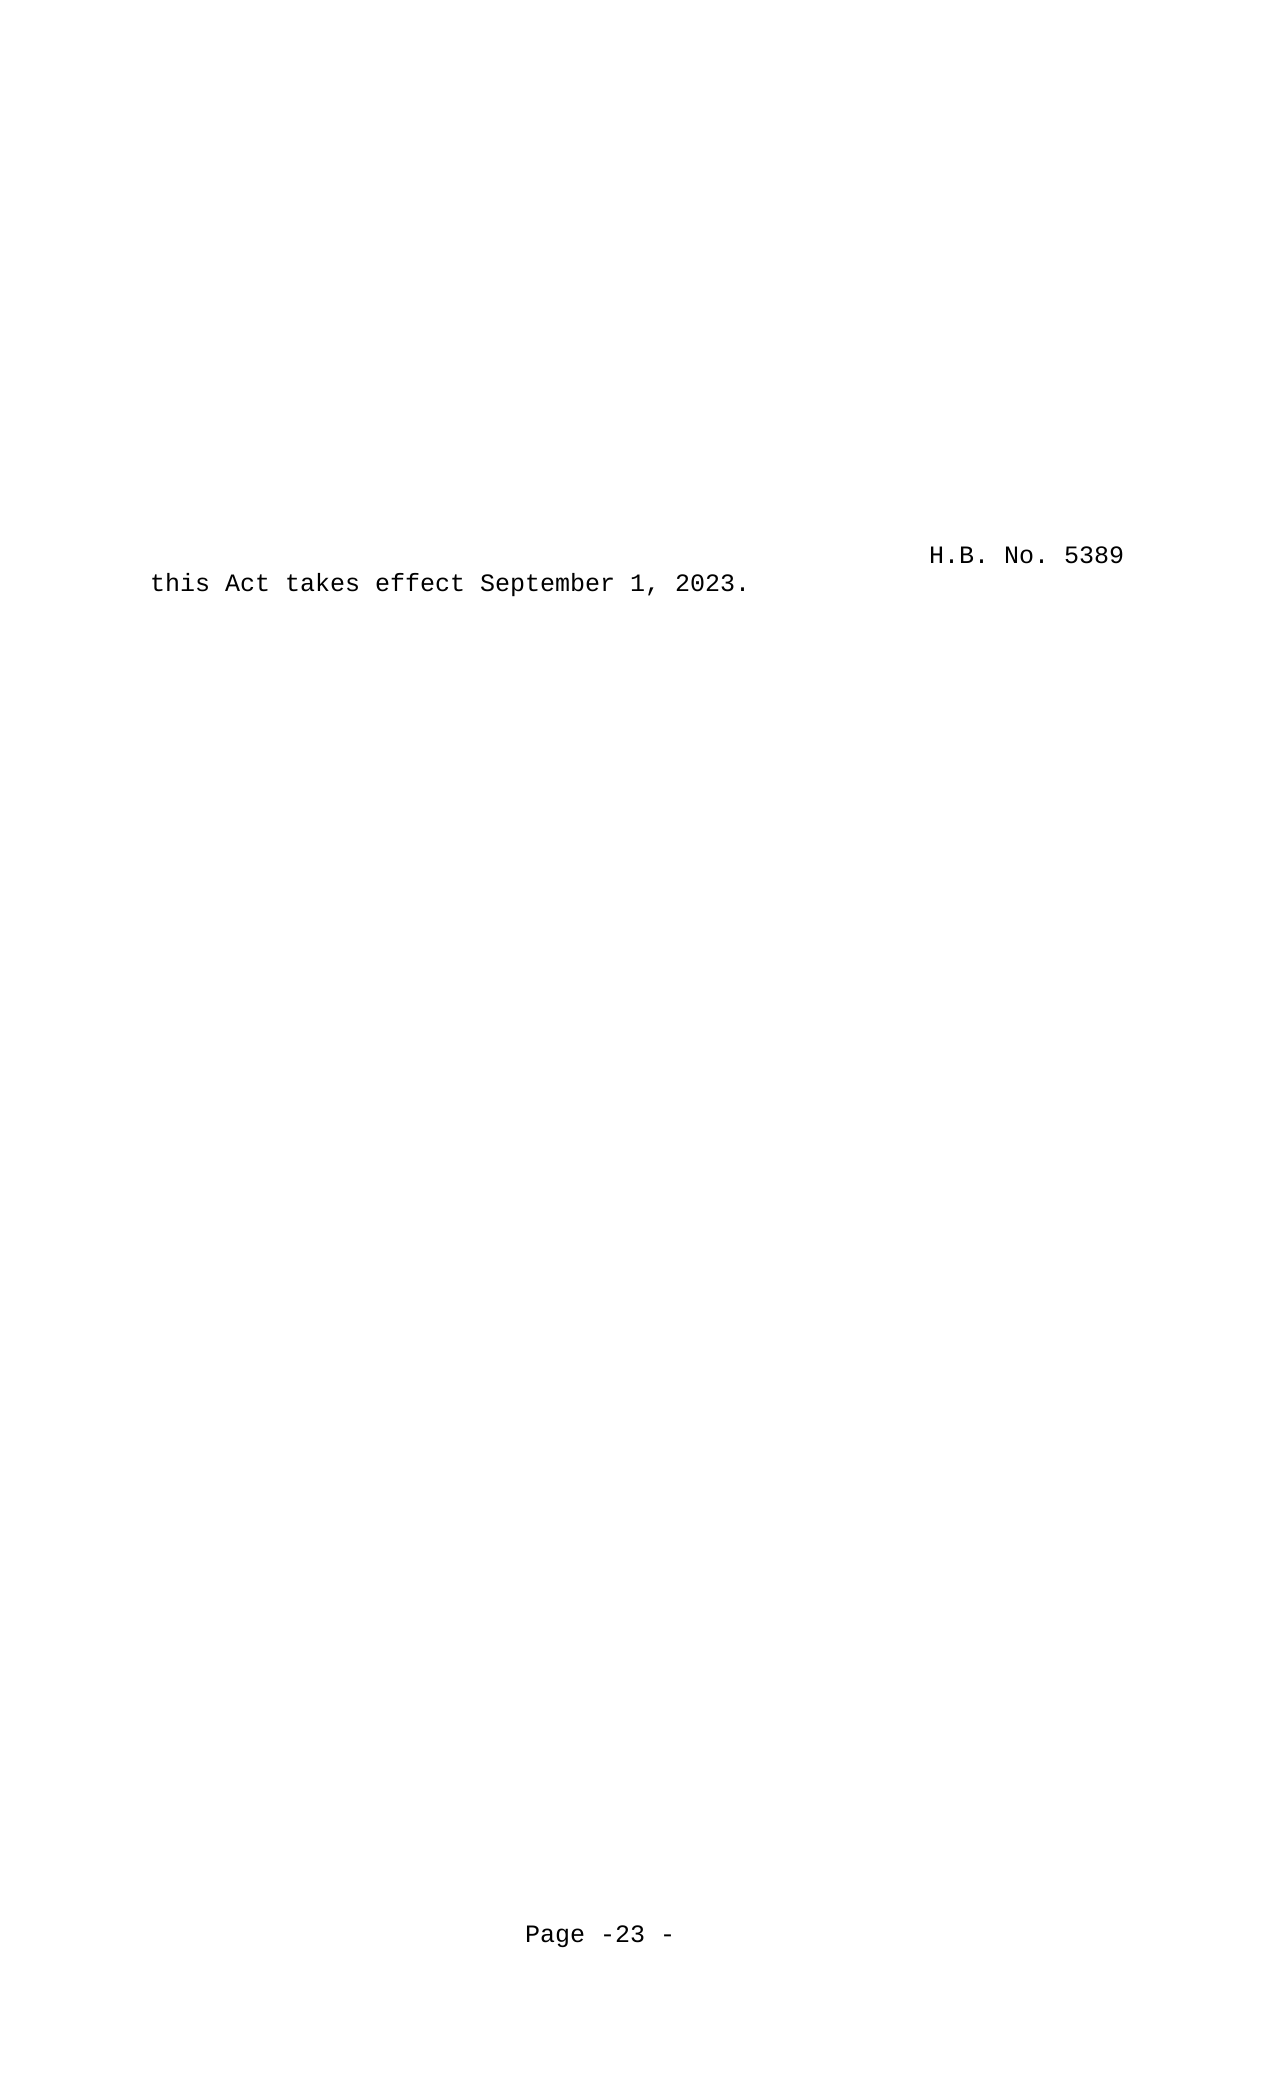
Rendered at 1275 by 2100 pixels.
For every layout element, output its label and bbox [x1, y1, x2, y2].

text [150, 571, 1125, 599]
